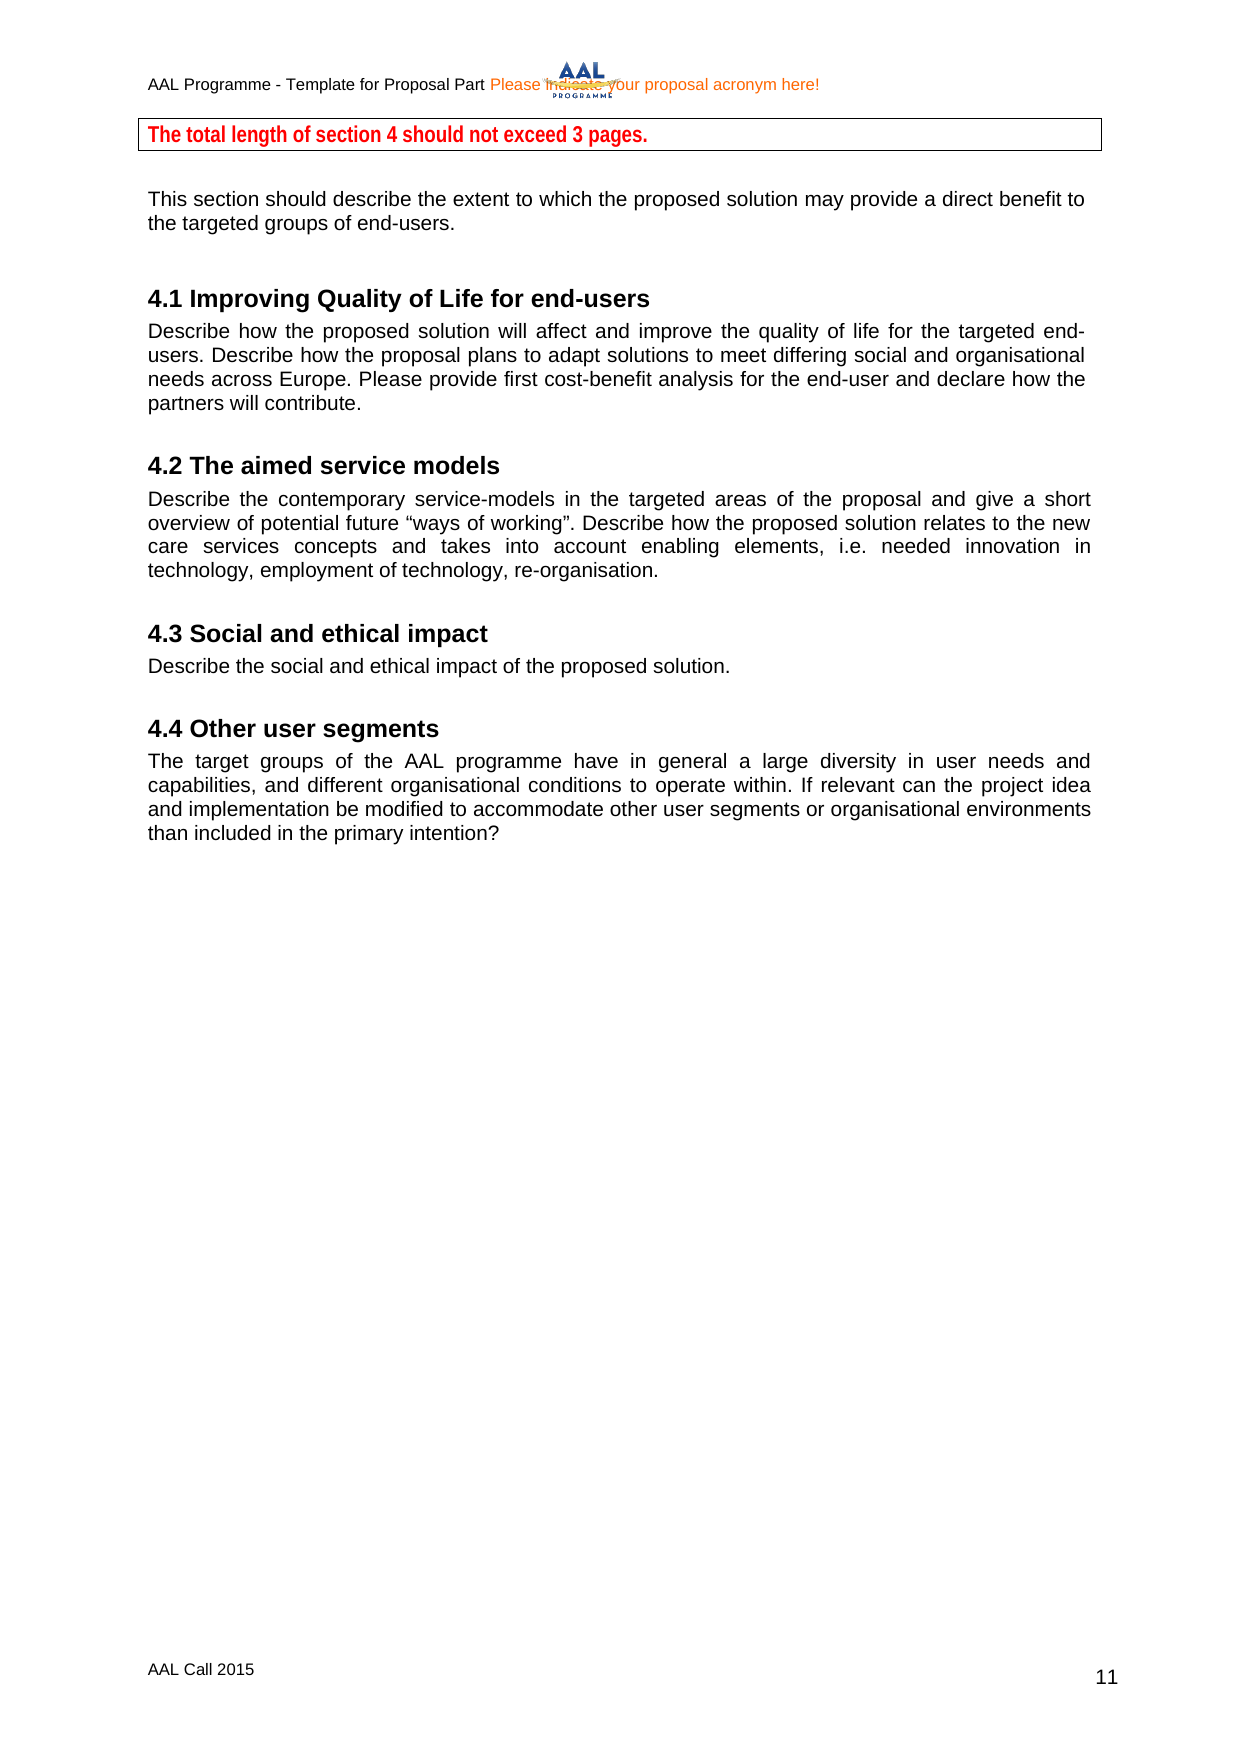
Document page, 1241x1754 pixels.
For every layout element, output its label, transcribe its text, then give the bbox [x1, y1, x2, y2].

text The total length of section 4 should not exceed 3 pages. [139, 119, 1101, 150]
subtitle 4.1 Improving Quality of Life for end-users [148, 284, 1092, 313]
text This section should describe the extent to which the proposed solution may provide a direct benefit to the targeted groups of end-users. [148, 187, 1087, 235]
text The target groups of the AAL programme have in general a large diversity in user needs and capabilities, and different organisational conditions to operate within. If relevant can the project idea and implementation be modified to accommodate other user segments or organisational environments than included in the primary intention? [148, 749, 1092, 845]
picture [536, 54, 621, 105]
subtitle 4.2 The aimed service models [148, 451, 1092, 480]
subtitle 4.4 Other user segments [148, 714, 1092, 743]
text Describe the social and ethical impact of the proposed solution. [148, 654, 1092, 678]
subtitle 4.3 Social and ethical impact [148, 619, 1092, 647]
text Describe how the proposed solution will affect and improve the quality of life for the targeted end-users. Describe how the proposal plans to adapt solutions to meet differing social and organisational needs across Europe. Please provide first cost-benefit analysis for the end-user and declare how the partners will contribute. [148, 319, 1087, 415]
text Describe the contemporary service-models in the targeted areas of the proposal and give a short overview of potential future “ways of working”. Describe how the proposed solution relates to the new care services concepts and takes into account enabling elements, i.e. needed innovation in technology, employment of technology, re-organisation. [148, 486, 1092, 582]
